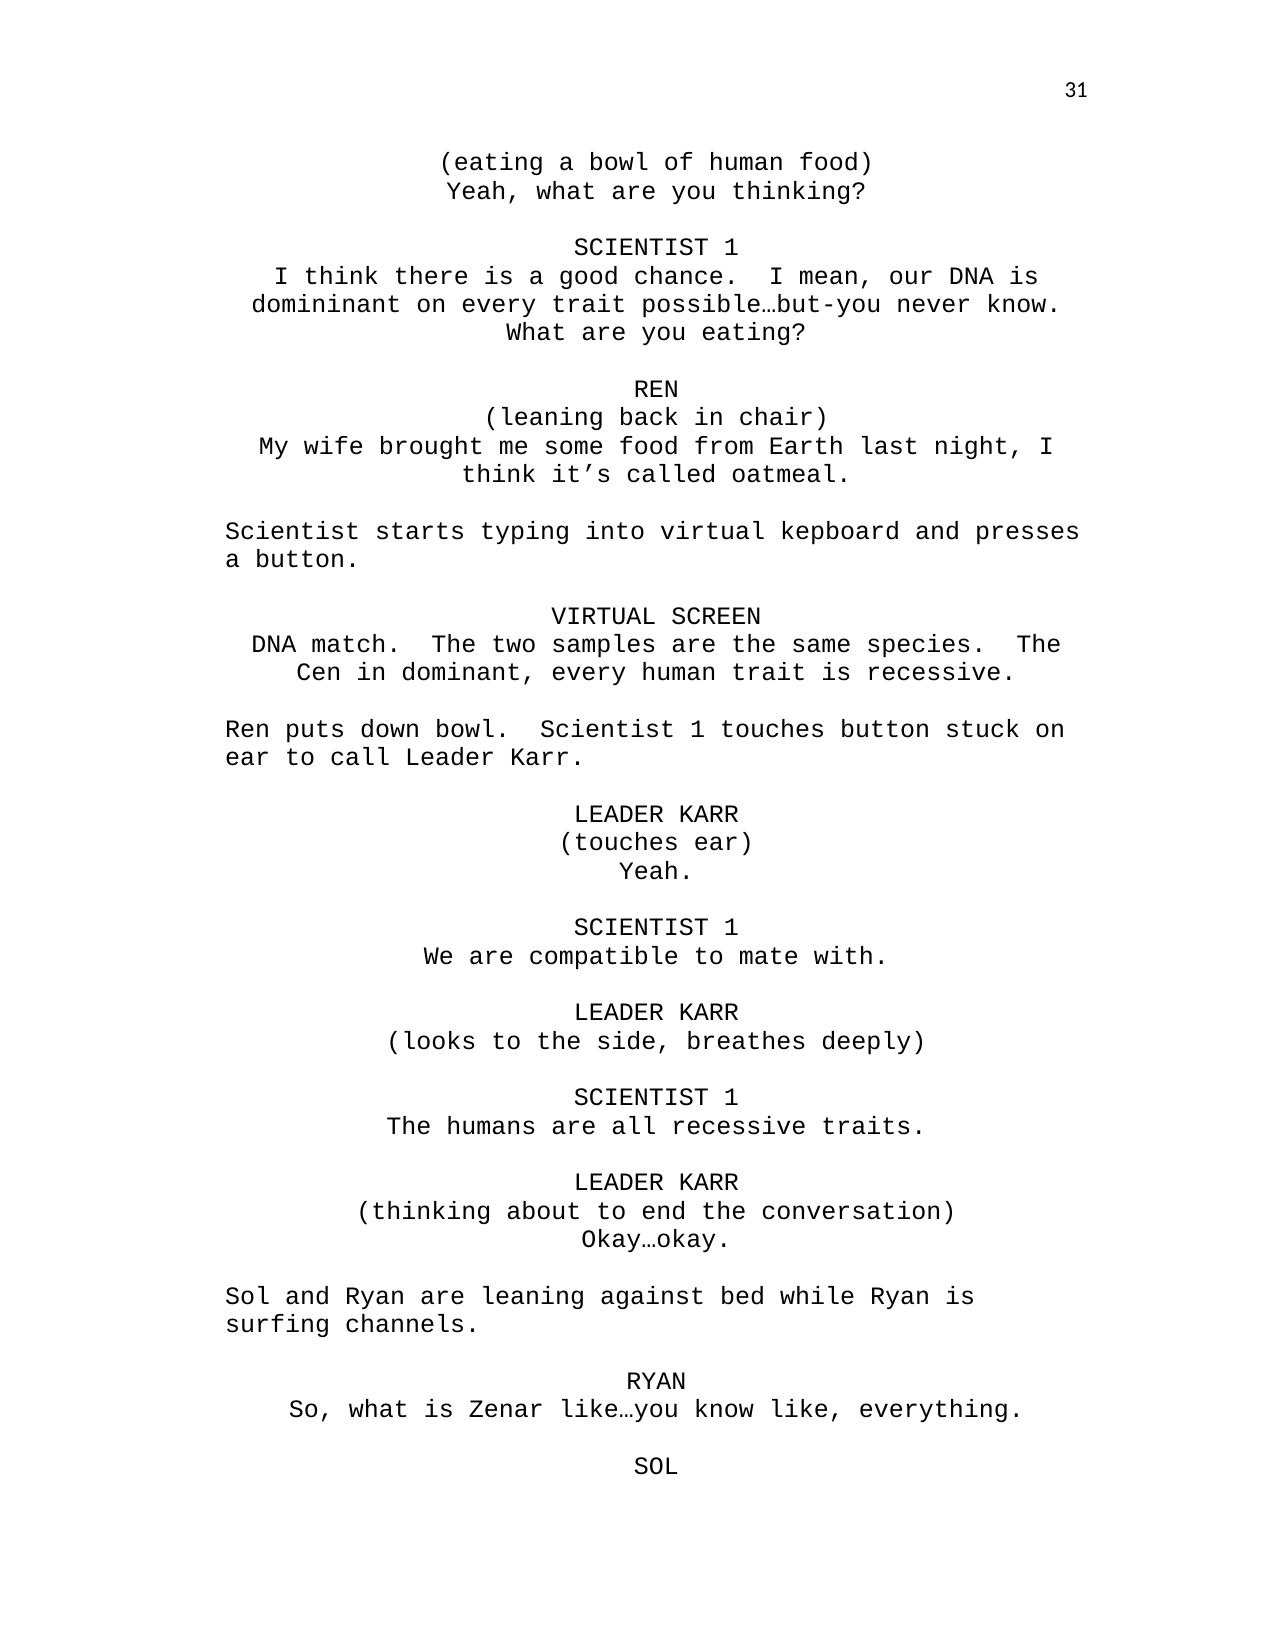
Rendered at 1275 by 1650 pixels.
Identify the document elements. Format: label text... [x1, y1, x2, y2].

text My wife brought me some food from Earth last night, I think it’s called oatmeal. [225, 433, 1087, 490]
text DNA match. The two samples are the same species. The Cen in dominant, every human trait is recessive. [225, 632, 1087, 688]
text SCIENTIST 1 [225, 1085, 1087, 1113]
text So, what is Zenar like…you know like, everything. [225, 1397, 1087, 1425]
text (touches ear) [225, 830, 1087, 858]
text Yeah, what are you thinking? [225, 178, 1087, 207]
text LEADER KARR [225, 1000, 1087, 1028]
text LEADER KARR [225, 802, 1087, 830]
text Ren puts down bowl. Scientist 1 touches button stuck on ear to call Leader Karr. [225, 717, 1087, 773]
text RYAN [225, 1368, 1087, 1397]
text We are compatible to mate with. [225, 943, 1087, 972]
text Yeah. [225, 858, 1087, 887]
text REN [225, 377, 1087, 405]
text (leaning back in chair) [225, 405, 1087, 433]
text SOL [225, 1453, 1087, 1482]
text Okay…okay. [225, 1227, 1087, 1255]
text Sol and Ryan are leaning against bed while Ryan is surfing channels. [225, 1283, 1087, 1340]
text The humans are all recessive traits. [225, 1113, 1087, 1142]
text SCIENTIST 1 [225, 235, 1087, 263]
text (thinking about to end the conversation) [225, 1198, 1087, 1227]
text Scientist starts typing into virtual kepboard and presses a button. [225, 518, 1087, 575]
text SCIENTIST 1 [225, 915, 1087, 943]
text (eating a bowl of human food) [225, 150, 1087, 178]
text I think there is a good chance. I mean, our DNA is domininant on every trait possible…but-you never know. What are you eating? [225, 263, 1087, 348]
text LEADER KARR [225, 1170, 1087, 1198]
text (looks to the side, breathes deeply) [225, 1028, 1087, 1057]
text VIRTUAL SCREEN [225, 603, 1087, 632]
